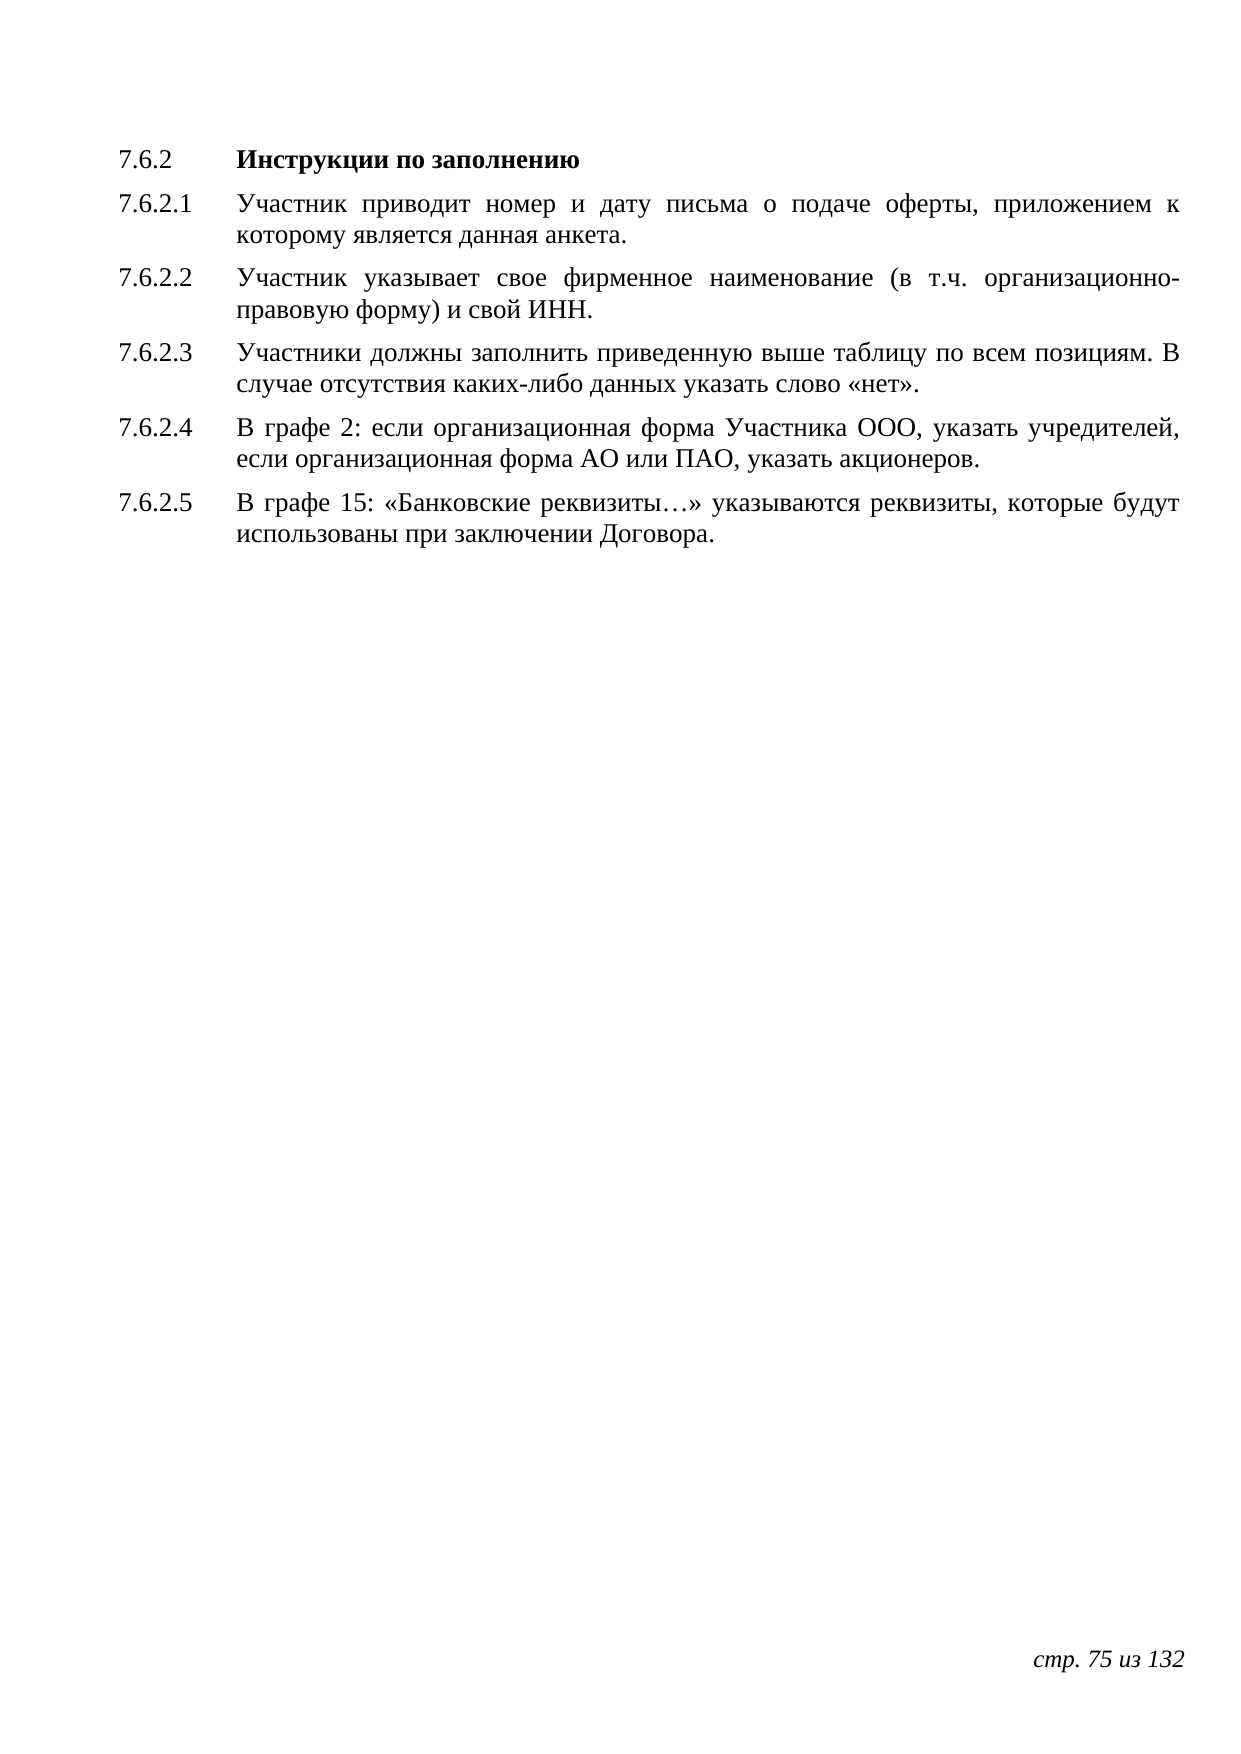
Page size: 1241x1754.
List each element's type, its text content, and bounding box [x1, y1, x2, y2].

text Участники должны заполнить приведенную выше таблицу по всем позициям. В случае отсутствия каких-либо данных указать слово «нет». [118, 336, 1181, 399]
text В графе 2: если организационная форма Участника ООО, указать учредителей, если организационная форма АО или ПАО, указать акционеров. [118, 411, 1181, 473]
text Инструкции по заполнению [118, 143, 1181, 174]
text Участник указывает свое фирменное наименование (в т.ч. организационно-правовую форму) и свой ИНН. [118, 262, 1181, 324]
text Участник приводит номер и дату письма о подаче оферты, приложением к которому является данная анкета. [118, 187, 1181, 249]
text В графе 15: «Банковские реквизиты…» указываются реквизиты, которые будут использованы при заключении Договора. [118, 486, 1181, 548]
